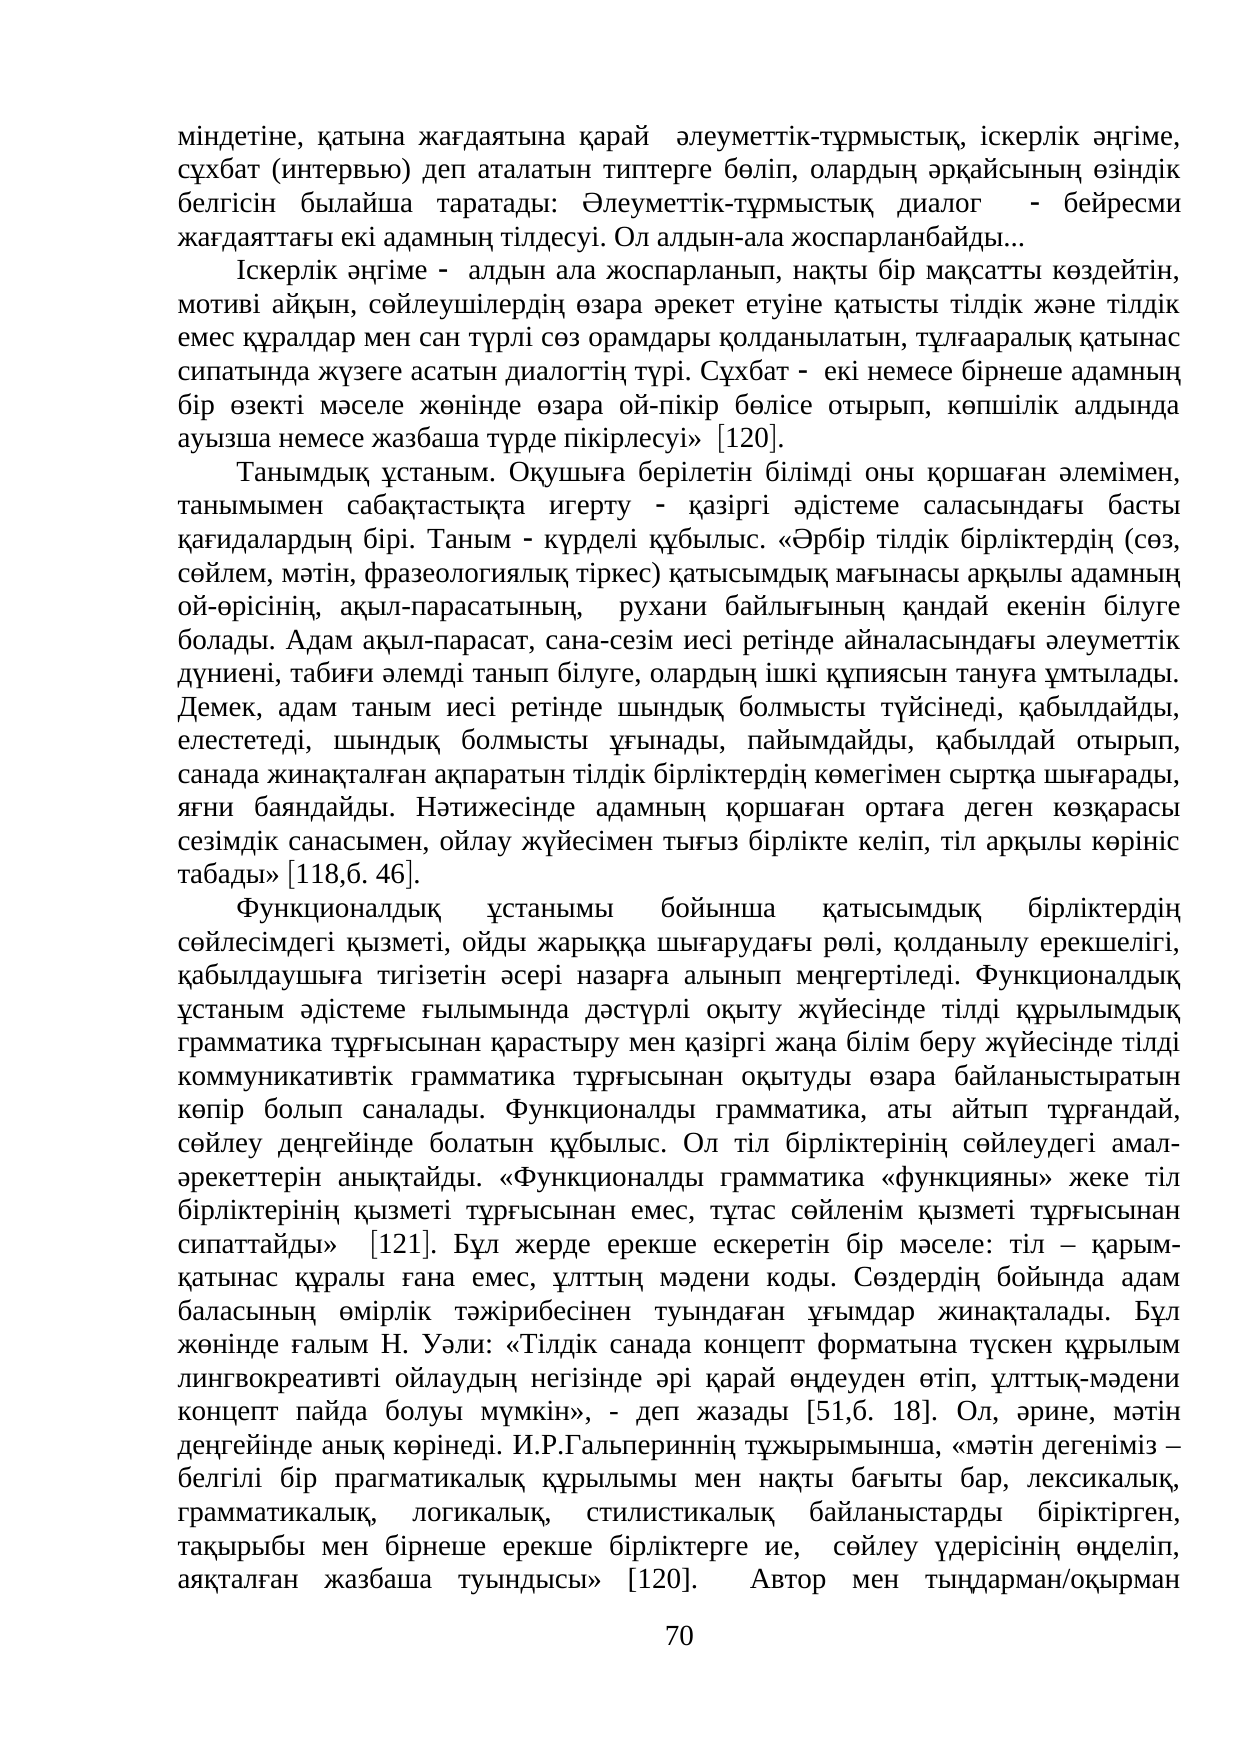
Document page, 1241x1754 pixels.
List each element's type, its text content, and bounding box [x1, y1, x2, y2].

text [177, 890, 1181, 1595]
text Танымдық ұстаным. Оқушыға берілетін білімді оны қоршаған әлемімен, танымымен сабақтастықта игерту қазіргі әдістеме саласындағы басты қағидалардың бірі. Таным күрделі құбылыс. «Әрбір тілдік бірліктердің (сөз, сөйлем, мәтін, фразеологиялық тіркес) қатысымдық мағынасы арқылы адамның ой-өрісінің, ақыл-парасатының, рухани байлығының қандай екенін білуге болады. Адам ақыл-парасат, сана-сезім иесі ретінде айналасындағы әлеуметтік дүниені, табиғи әлемді танып білуге, олардың ішкі құпиясын тануға ұмтылады. Демек, адам таным иесі ретінде шындық болмысты түйсінеді, қабылдайды, елестетеді, шындық болмысты ұғынады, пайымдайды, қабылдай отырып, санада жинақталған ақпаратын тілдік бірліктердің көмегімен сыртқа шығарады, яғни баяндайды. Нәтижесінде адамның қоршаған ортаға деген көзқарасы сезімдік санасымен, ойлау жүйесімен тығыз бірлікте келіп, тіл арқылы көрініс табады» 118,б. 46. [177, 454, 1181, 890]
text Іскерлік әңгіме алдын ала жоспарланып, нақты бір мақсатты көздейтін, мотиві айқын, сөйлеушілердің өзара әрекет етуіне қатысты тілдік және тілдік емес құралдар мен сан түрлі сөз орамдары қолданылатын, тұлғааралық қатынас сипатында жүзеге асатын диалогтің түрі. Сұхбат екі немесе бірнеше адамның бір өзекті мәселе жөнінде өзара ой-пікір бөлісе отырып, көпшілік алдында ауызша немесе жазбаша түрде пікірлесуі» 120. [177, 252, 1181, 454]
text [177, 118, 1181, 252]
